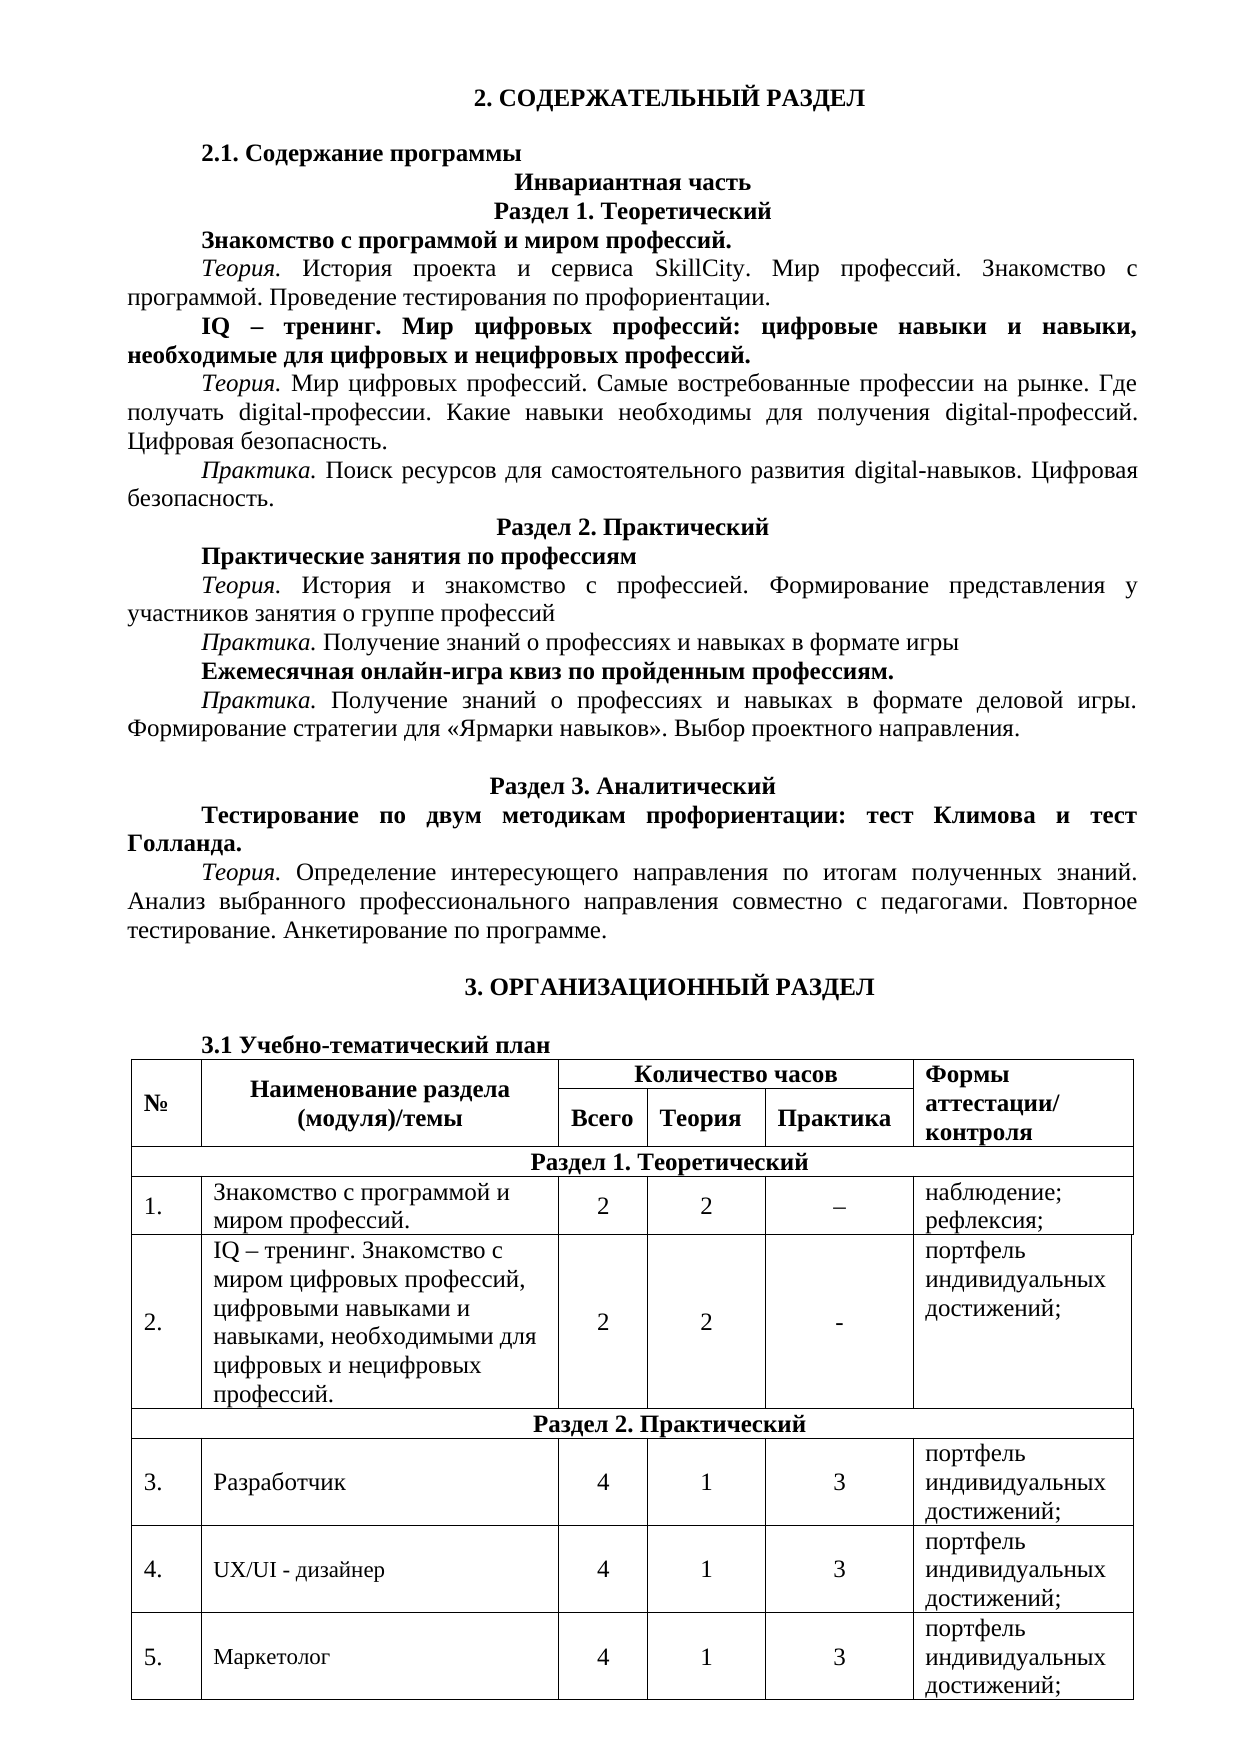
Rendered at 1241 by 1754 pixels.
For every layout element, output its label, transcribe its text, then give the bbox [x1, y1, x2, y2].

table_cell 3 [766, 1613, 913, 1699]
table_cell Всего [559, 1089, 647, 1146]
table_cell 4 [559, 1613, 647, 1699]
text Практические занятия по профессиям [127, 541, 1138, 570]
table_cell 2 [559, 1235, 647, 1408]
table_header Формы аттестации/ контроля [914, 1060, 1133, 1146]
subtitle 3. ОРГАНИЗАЦИОННЫЙ РАЗДЕЛ [127, 972, 1138, 1001]
table_cell 2 [559, 1177, 647, 1234]
text Теория. Определение интересующего направления по итогам полученных знаний. Анализ выбранного профессионального направления совместно с педагогами. Повторное тестирование. Анкетирование по программе. [127, 857, 1138, 943]
subtitle 2.1. Содержание программы [127, 138, 1138, 167]
text Раздел 1. Теоретический [127, 196, 1138, 225]
table_cell 4 [559, 1439, 647, 1525]
table_cell - [766, 1235, 913, 1408]
table_cell портфель индивидуальных достижений; [914, 1613, 1133, 1699]
table_cell Раздел 2. Практический [132, 1409, 1133, 1437]
subtitle 3.1 Учебно-тематический план [127, 1030, 1138, 1058]
table_cell – [766, 1177, 913, 1234]
table_cell 1 [648, 1439, 765, 1525]
table_cell 3 [766, 1439, 913, 1525]
table_cell 1. [132, 1177, 201, 1234]
text IQ – тренинг. Мир цифровых профессий: цифровые навыки и навыки, необходимые для цифровых и нецифровых профессий. [127, 311, 1138, 368]
text Теория. История и знакомство с профессией. Формирование представления у участников занятия о группе профессий [127, 570, 1138, 627]
table_cell 4. [132, 1526, 201, 1612]
table_cell 2 [648, 1177, 765, 1234]
text Практика. Получение знаний о профессиях и навыках в формате деловой игры. Формирование стратегии для «Ярмарки навыков». Выбор проектного направления. [127, 685, 1138, 742]
table_cell портфель индивидуальных достижений; [914, 1526, 1133, 1612]
table_cell наблюдение; рефлексия; [914, 1177, 1133, 1234]
table_cell 5. [132, 1613, 201, 1699]
table_cell портфель индивидуальных достижений; [914, 1439, 1133, 1525]
text Инвариантная часть [127, 167, 1138, 196]
table_cell UX/UI - дизайнер [202, 1526, 558, 1612]
table_cell Теория [648, 1089, 765, 1146]
table_cell Практика [766, 1089, 913, 1146]
table_cell Маркетолог [202, 1613, 558, 1699]
table_cell Разработчик [202, 1439, 558, 1525]
table_cell 1 [648, 1613, 765, 1699]
text Тестирование по двум методикам профориентации: тест Климова и тест Голланда. [127, 800, 1138, 857]
table_cell портфель индивидуальных достижений; [914, 1235, 1131, 1408]
table_cell 2 [648, 1235, 765, 1408]
table_cell 1 [648, 1526, 765, 1612]
table_header № [132, 1060, 201, 1146]
table_cell IQ – тренинг. Знакомство с миром цифровых профессий, цифровыми навыками и навыками, необходимыми для цифровых и нецифровых профессий. [202, 1235, 558, 1408]
table_cell 4 [559, 1526, 647, 1612]
table_cell 3 [766, 1526, 913, 1612]
table_cell 2. [132, 1235, 201, 1408]
text Раздел 2. Практический [127, 512, 1138, 541]
text Знакомство с программой и миром профессий. [127, 225, 1138, 253]
text Теория. Мир цифровых профессий. Самые востребованные профессии на рынке. Где получать digital-профессии. Какие навыки необходимы для получения digital-профессий. Цифровая безопасность. [127, 368, 1138, 455]
table_header Количество часов [559, 1060, 913, 1088]
text Практика. Поиск ресурсов для самостоятельного развития digital-навыков. Цифровая безопасность. [127, 455, 1138, 512]
table_cell Раздел 1. Теоретический [132, 1147, 1133, 1176]
text Раздел 3. Аналитический [127, 771, 1138, 800]
text Практика. Получение знаний о профессиях и навыках в формате игры [127, 627, 1138, 656]
text Теория. История проекта и сервиса SkillCity. Мир профессий. Знакомство с программой. Проведение тестирования по профориентации. [127, 253, 1138, 311]
table_cell 3. [132, 1439, 201, 1525]
text Ежемесячная онлайн-игра квиз по пройденным профессиям. [127, 656, 1138, 685]
table_cell Знакомство с программой и миром профессий. [202, 1177, 558, 1234]
subtitle 2. СОДЕРЖАТЕЛЬНЫЙ РАЗДЕЛ [127, 83, 1138, 112]
table_header Наименование раздела (модуля)/темы [202, 1060, 558, 1146]
